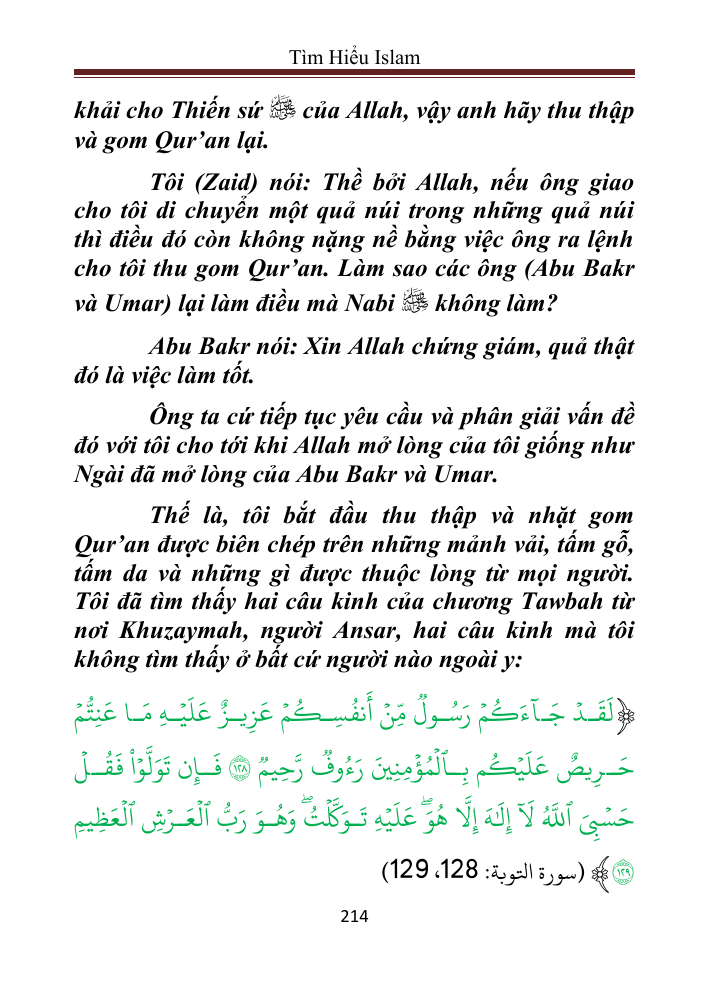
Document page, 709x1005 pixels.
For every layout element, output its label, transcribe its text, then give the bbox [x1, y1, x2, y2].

text ﮋلَقَدۡ جَآءَكُمۡ رَسُولٞ مِّنۡ أَنفُسِكُمۡ عَزِيزٌ عَلَيۡهِ مَا عَنِتُّمۡ حَرِيصٌ عَلَيۡكُم بِٱلۡمُؤۡمِنِينَ رَءُوفٞ رَّحِيمٞ ١٢٨ فَإِن تَوَلَّوۡاْ فَقُلۡ حَسۡبِيَ ٱللَّهُ لَآ إِلَٰهَ إِلَّا هُوَۖ عَلَيۡهِ تَوَكَّلۡتُۖ وَهُوَ رَبُّ ٱلۡعَرۡشِ ٱلۡعَظِيمِ ١٢٩ﮊ (سورة التوبة: 128، 129) [74, 685, 635, 899]
text Thế là, tôi bắt đầu thu thập và nhặt gom Qur’an được biên chép trên những mảnh vải, tấm gỗ, tấm da và những gì được thuộc lòng từ mọi người. Tôi đã tìm thấy hai câu kinh của chương Tawbah từ nơi Khuzaymah, người Ansar, hai câu kinh mà tôi không tìm thấy ở bất cứ người nào ngoài y: [74, 500, 635, 673]
text Ông ta cứ tiếp tục yêu cầu và phân giải vấn đề đó với tôi cho tới khi Allah mở lòng của tôi giống như Ngài đã mở lòng của Abu Bakr và Umar. [74, 401, 635, 488]
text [74, 89, 635, 154]
text Tôi (Zaid) nói: Thề bởi Allah, nếu ông giao cho tôi di chuyển một quả núi trong những quả núi thì điều đó còn không nặng nề bằng việc ông ra lệnh cho tôi thu gom Qur’an. Làm sao các ông (Abu Bakr và Umar) lại làm điều mà Nabi không làm? [74, 167, 635, 319]
text Abu Bakr nói: Xin Allah chứng giám, quả thật đó là việc làm tốt. [74, 331, 635, 389]
